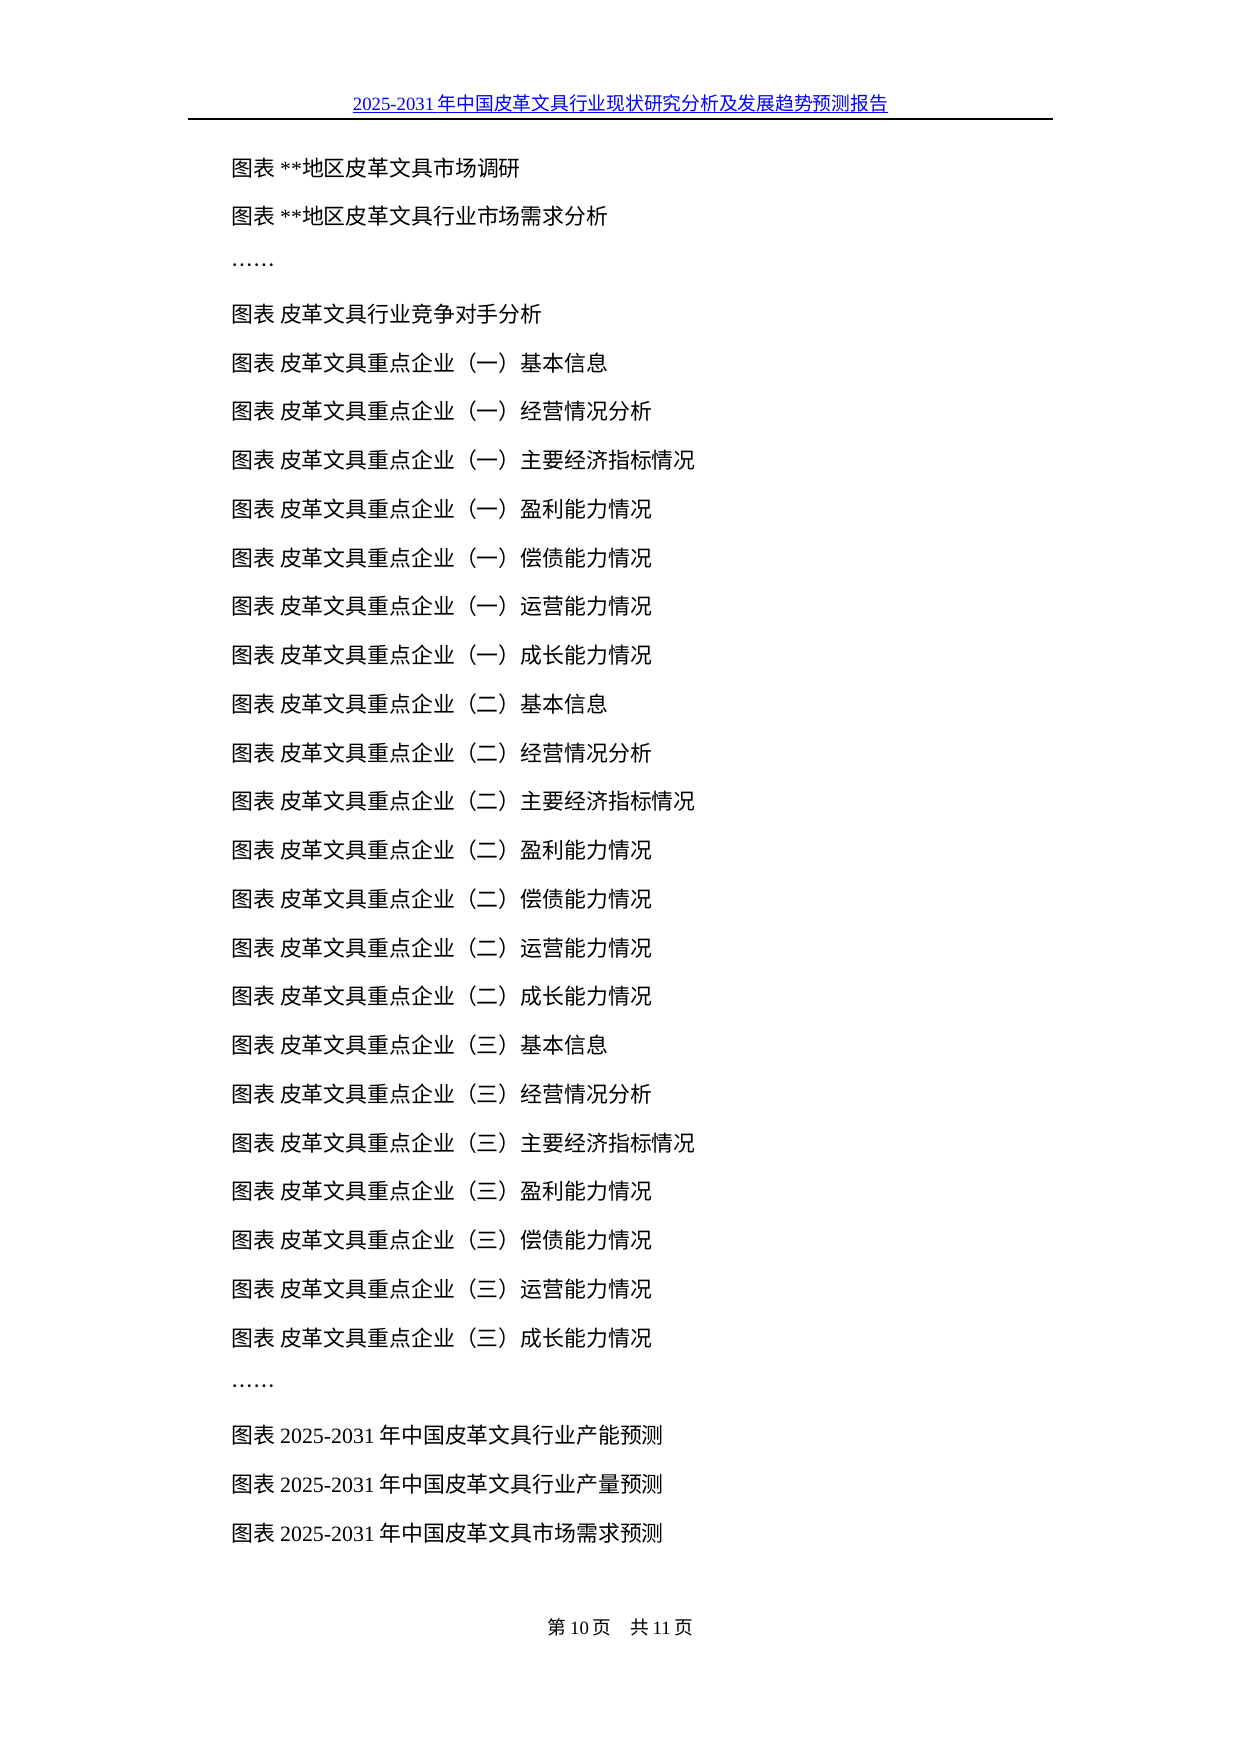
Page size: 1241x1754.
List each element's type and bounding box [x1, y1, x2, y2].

text [187, 150, 1053, 1548]
